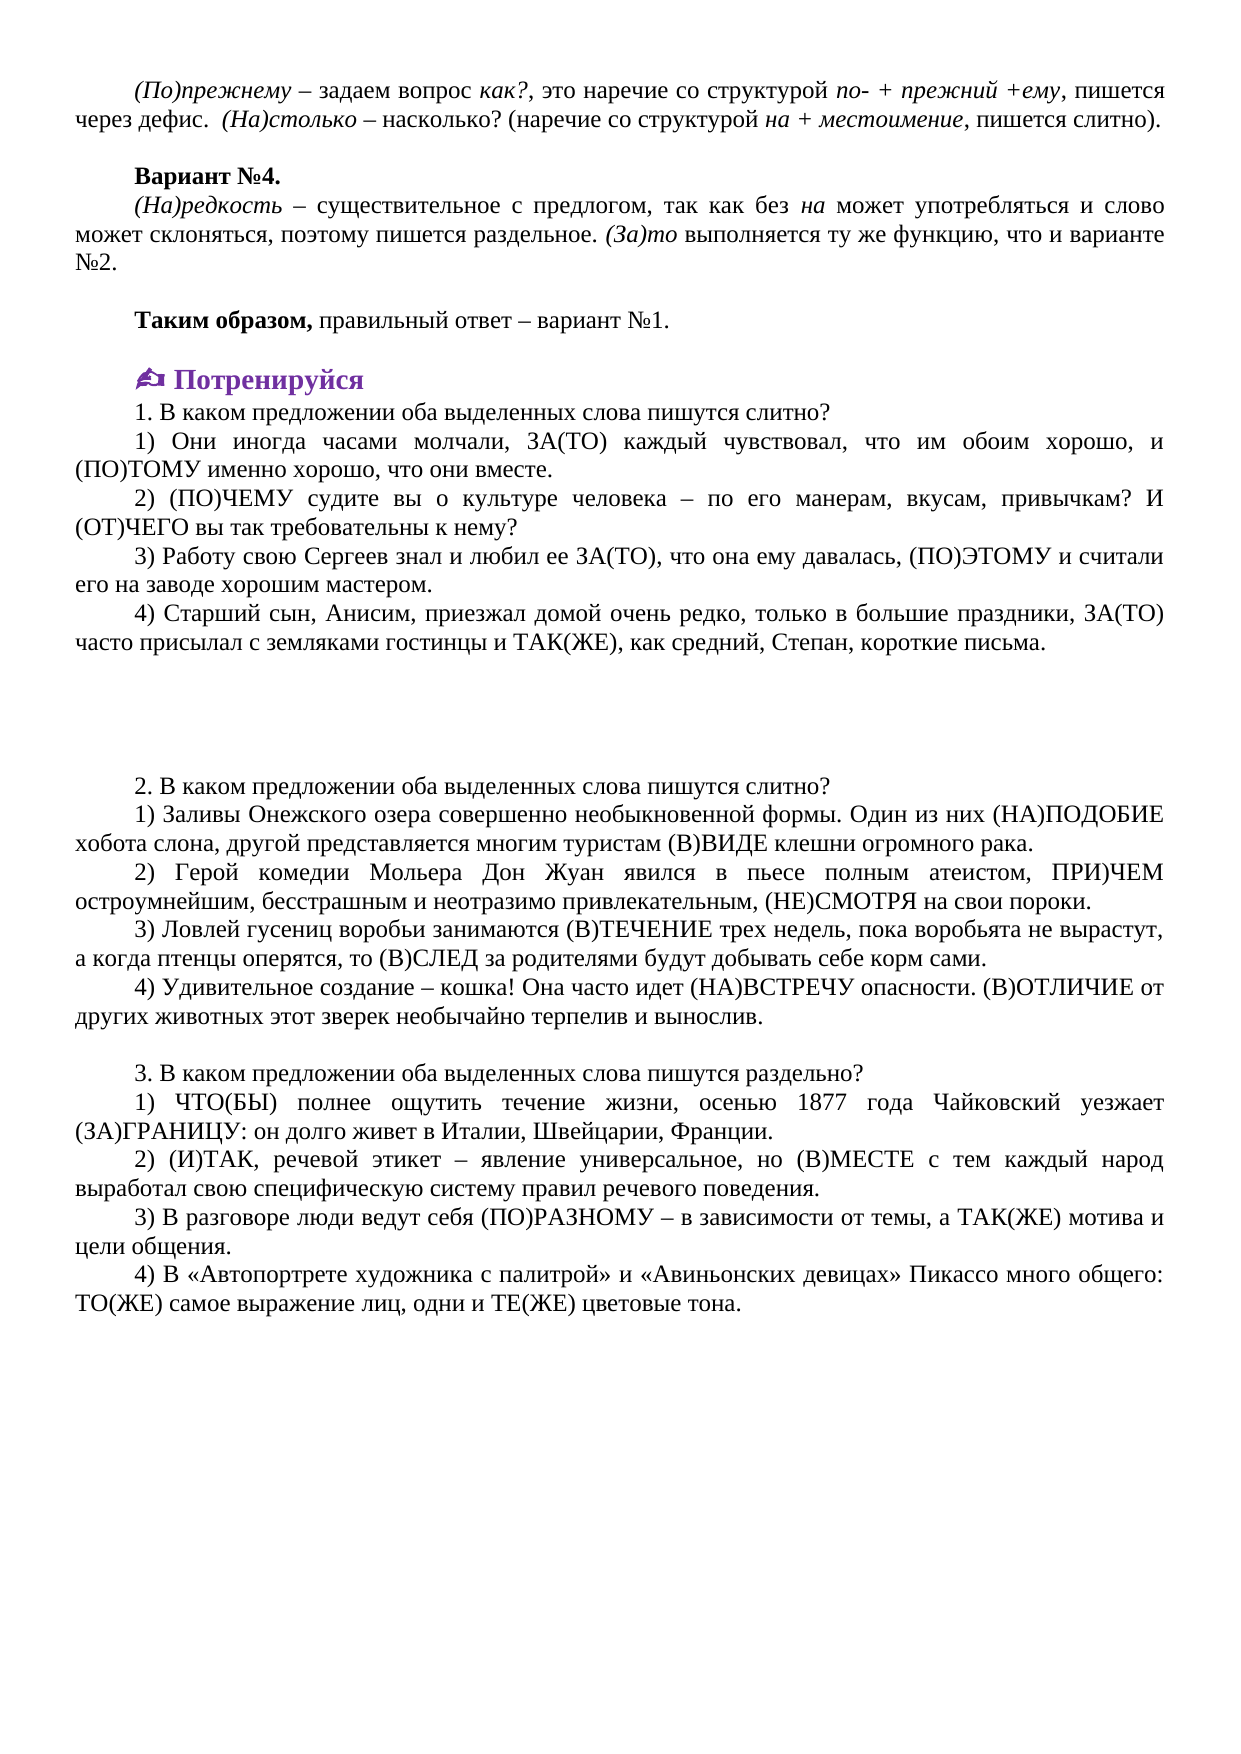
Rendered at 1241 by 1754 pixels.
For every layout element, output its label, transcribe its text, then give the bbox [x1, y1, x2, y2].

text 4) Удивительное создание – кошка! Она часто идет (НА)ВСТРЕЧУ опасности. (В)ОТЛИЧИЕ от других животных этот зверек необычайно терпелив и вынослив. [75, 972, 1165, 1029]
text (По)прежнему – задаем вопрос как?, это наречие со структурой по- + прежний +ему, пишется через дефис. (На)столько – насколько? (наречие со структурой на + местоимение, пишется слитно). [75, 75, 1165, 132]
text Вариант №4. [75, 161, 1165, 190]
text Таким образом, правильный ответ – вариант №1. [75, 305, 1165, 334]
text 3. В каком предложении оба выделенных слова пишутся раздельно? [75, 1058, 1165, 1087]
text 4) Старший сын, Анисим, приезжал домой очень редко, только в большие праздники, ЗА(ТО) часто присылал с земляками гостинцы и ТАК(ЖЕ), как средний, Степан, короткие письма. [75, 598, 1165, 656]
text 3) В разговоре люди ведут себя (ПО)РАЗНОМУ – в зависимости от темы, а ТАК(ЖЕ) мотива и цели общения. [75, 1202, 1165, 1259]
text 3) Ловлей гусениц воробьи занимаются (В)ТЕЧЕНИЕ трех недель, пока воробьята не вырастут, а когда птенцы оперятся, то (В)СЛЕД за родителями будут добывать себе корм сами. [75, 914, 1165, 972]
text 2) (ПО)ЧЕМУ судите вы о культуре человека – по его манерам, вкусам, привычкам? И (ОТ)ЧЕГО вы так требовательны к нему? [75, 483, 1165, 541]
text (На)редкость – существительное с предлогом, так как без на может употребляться и слово может склоняться, поэтому пишется раздельное. (За)то выполняется ту же функцию, что и варианте №2. [75, 190, 1165, 276]
text Потренируйся [75, 362, 1165, 397]
text 1) Они иногда часами молчали, ЗА(ТО) каждый чувствовал, что им обоим хорошо, и (ПО)ТОМУ именно хорошо, что они вместе. [75, 426, 1165, 483]
text 1. В каком предложении оба выделенных слова пишутся слитно? [75, 397, 1165, 426]
text 2. В каком предложении оба выделенных слова пишутся слитно? [75, 771, 1165, 799]
text 4) В «Автопортрете художника с палитрой» и «Авиньонских девицах» Пикассо много общего: ТО(ЖЕ) самое выражение лиц, одни и ТЕ(ЖЕ) цветовые тона. [75, 1259, 1165, 1317]
text 2) Герой комедии Мольера Дон Жуан явился в пьесе полным атеистом, ПРИ)ЧЕМ остроумнейшим, бесстрашным и неотразимо привлекательным, (НЕ)СМОТРЯ на свои пороки. [75, 857, 1165, 914]
text 1) ЧТО(БЫ) полнее ощутить течение жизни, осенью 1877 года Чайковский уезжает (ЗА)ГРАНИЦУ: он долго живет в Италии, Швейцарии, Франции. [75, 1087, 1165, 1144]
text 2) (И)ТАК, речевой этикет – явление универсальное, но (В)МЕСТЕ с тем каждый народ выработал свою специфическую систему правил речевого поведения. [75, 1144, 1165, 1202]
text 3) Работу свою Сергеев знал и любил ее ЗА(ТО), что она ему давалась, (ПО)ЭТОМУ и считали его на заводе хорошим мастером. [75, 541, 1165, 598]
text 1) Заливы Онежского озера совершенно необыкновенной формы. Один из них (НА)ПОДОБИЕ хобота слона, другой представляется многим туристам (В)ВИДЕ клешни огромного рака. [75, 799, 1165, 857]
